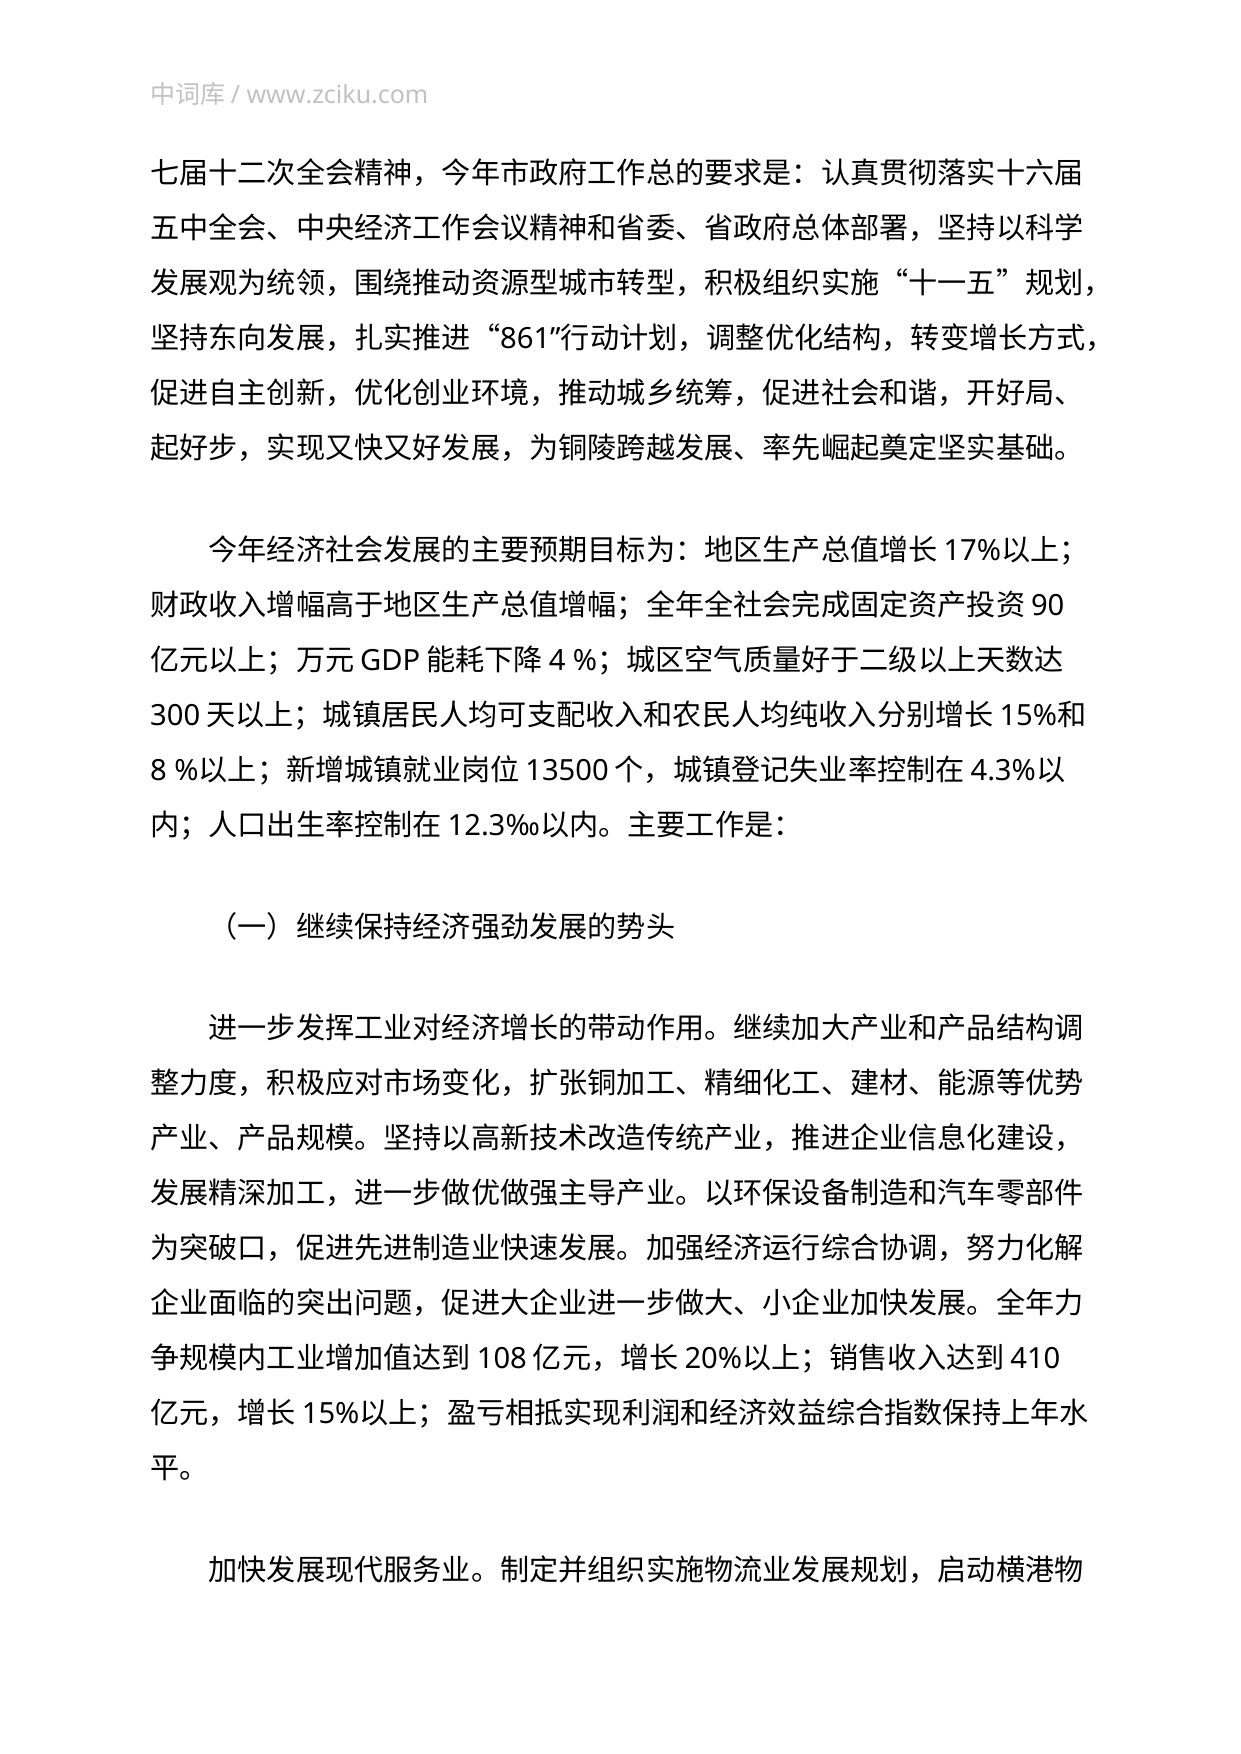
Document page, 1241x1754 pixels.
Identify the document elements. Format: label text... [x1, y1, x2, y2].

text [150, 1546, 1090, 1588]
text 进一步发挥工业对经济增长的带动作用。继续加大产业和产品结构调整力度，积极应对市场变化，扩张铜加工、精细化工、建材、能源等优势产业、产品规模。坚持以高新技术改造传统产业，推进企业信息化建设，发展精深加工，进一步做优做强主导产业。以环保设备制造和汽车零部件为突破口，促进先进制造业快速发展。加强经济运行综合协调，努力化解企业面临的突出问题，促进大企业进一步做大、小企业加快发展。全年力争规模内工业增加值达到108亿元，增长20%以上；销售收入达到410亿元，增长15%以上；盈亏相抵实现利润和经济效益综合指数保持上年水平。 [150, 1005, 1090, 1487]
text （一）继续保持经济强劲发展的势头 [150, 903, 1090, 946]
text 今年经济社会发展的主要预期目标为：地区生产总值增长17%以上；财政收入增幅高于地区生产总值增幅；全年全社会完成固定资产投资90亿元以上；万元GDP能耗下降4 %；城区空气质量好于二级以上天数达300天以上；城镇居民人均可支配收入和农民人均纯收入分别增长15%和8 %以上；新增城镇就业岗位13500个，城镇登记失业率控制在4.3%以内；人口出生率控制在12.3‰以内。主要工作是： [150, 526, 1090, 844]
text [150, 150, 1090, 467]
